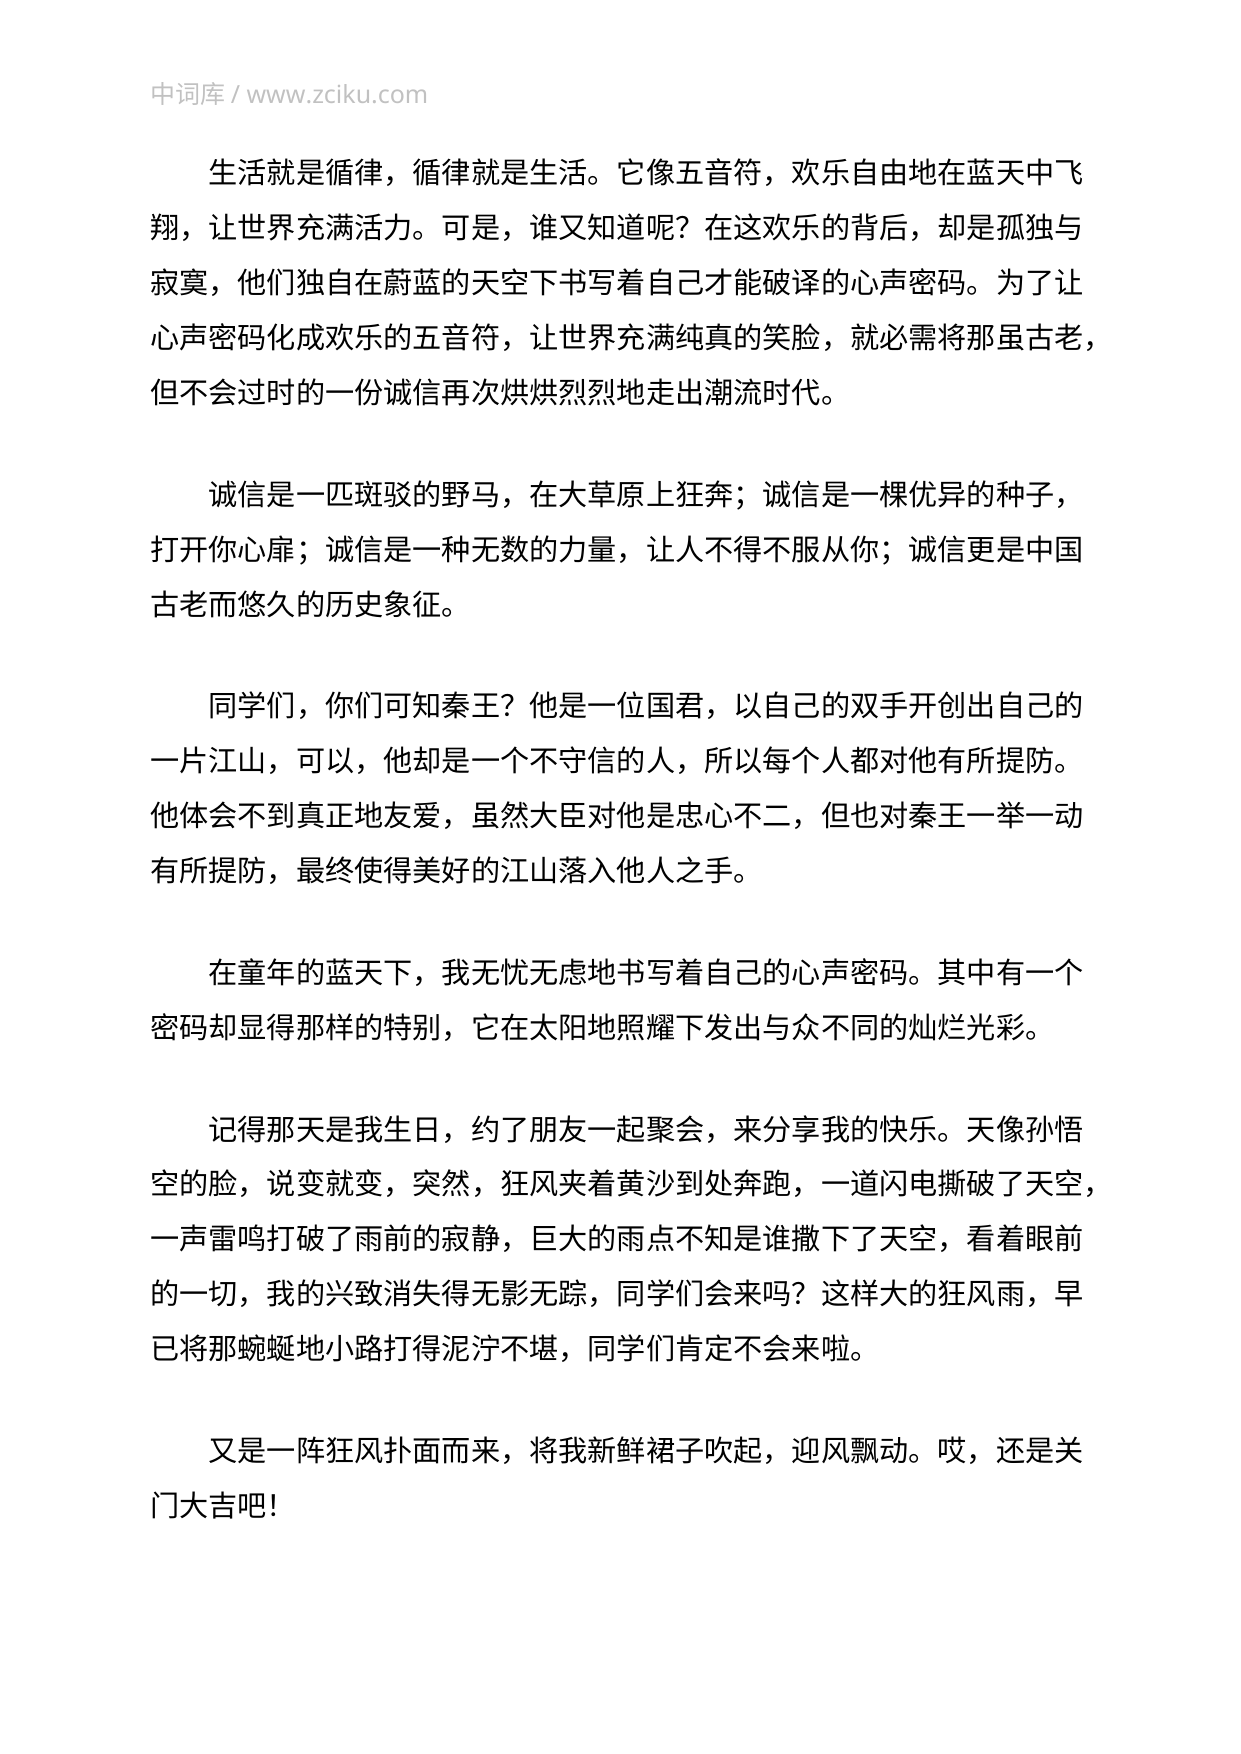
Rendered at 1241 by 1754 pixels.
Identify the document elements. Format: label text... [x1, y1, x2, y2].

text 生活就是循律，循律就是生活。它像五音符，欢乐自由地在蓝天中飞翔，让世界充满活力。可是，谁又知道呢？在这欢乐的背后，却是孤独与寂寞，他们独自在蔚蓝的天空下书写着自己才能破译的心声密码。为了让心声密码化成欢乐的五音符，让世界充满纯真的笑脸，就必需将那虽古老，但不会过时的一份诚信再次烘烘烈烈地走出潮流时代。 [150, 150, 1090, 412]
text 又是一阵狂风扑面而来，将我新鲜裙子吹起，迎风飘动。哎，还是关门大吉吧！ [150, 1427, 1090, 1524]
text 同学们，你们可知秦王？他是一位国君，以自己的双手开创出自己的一片江山，可以，他却是一个不守信的人，所以每个人都对他有所提防。他体会不到真正地友爱，虽然大臣对他是忠心不二，但也对秦王一举一动有所提防，最终使得美好的江山落入他人之手。 [150, 683, 1090, 890]
text 诚信是一匹斑驳的野马，在大草原上狂奔；诚信是一棵优异的种子，打开你心扉；诚信是一种无数的力量，让人不得不服从你；诚信更是中国古老而悠久的历史象征。 [150, 471, 1090, 623]
text 在童年的蓝天下，我无忧无虑地书写着自己的心声密码。其中有一个密码却显得那样的特别，它在太阳地照耀下发出与众不同的灿烂光彩。 [150, 949, 1090, 1047]
text 记得那天是我生日，约了朋友一起聚会，来分享我的快乐。天像孙悟空的脸，说变就变，突然，狂风夹着黄沙到处奔跑，一道闪电撕破了天空，一声雷鸣打破了雨前的寂静，巨大的雨点不知是谁撒下了天空，看着眼前的一切，我的兴致消失得无影无踪，同学们会来吗？这样大的狂风雨，早已将那蜿蜒地小路打得泥泞不堪，同学们肯定不会来啦。 [150, 1106, 1090, 1368]
